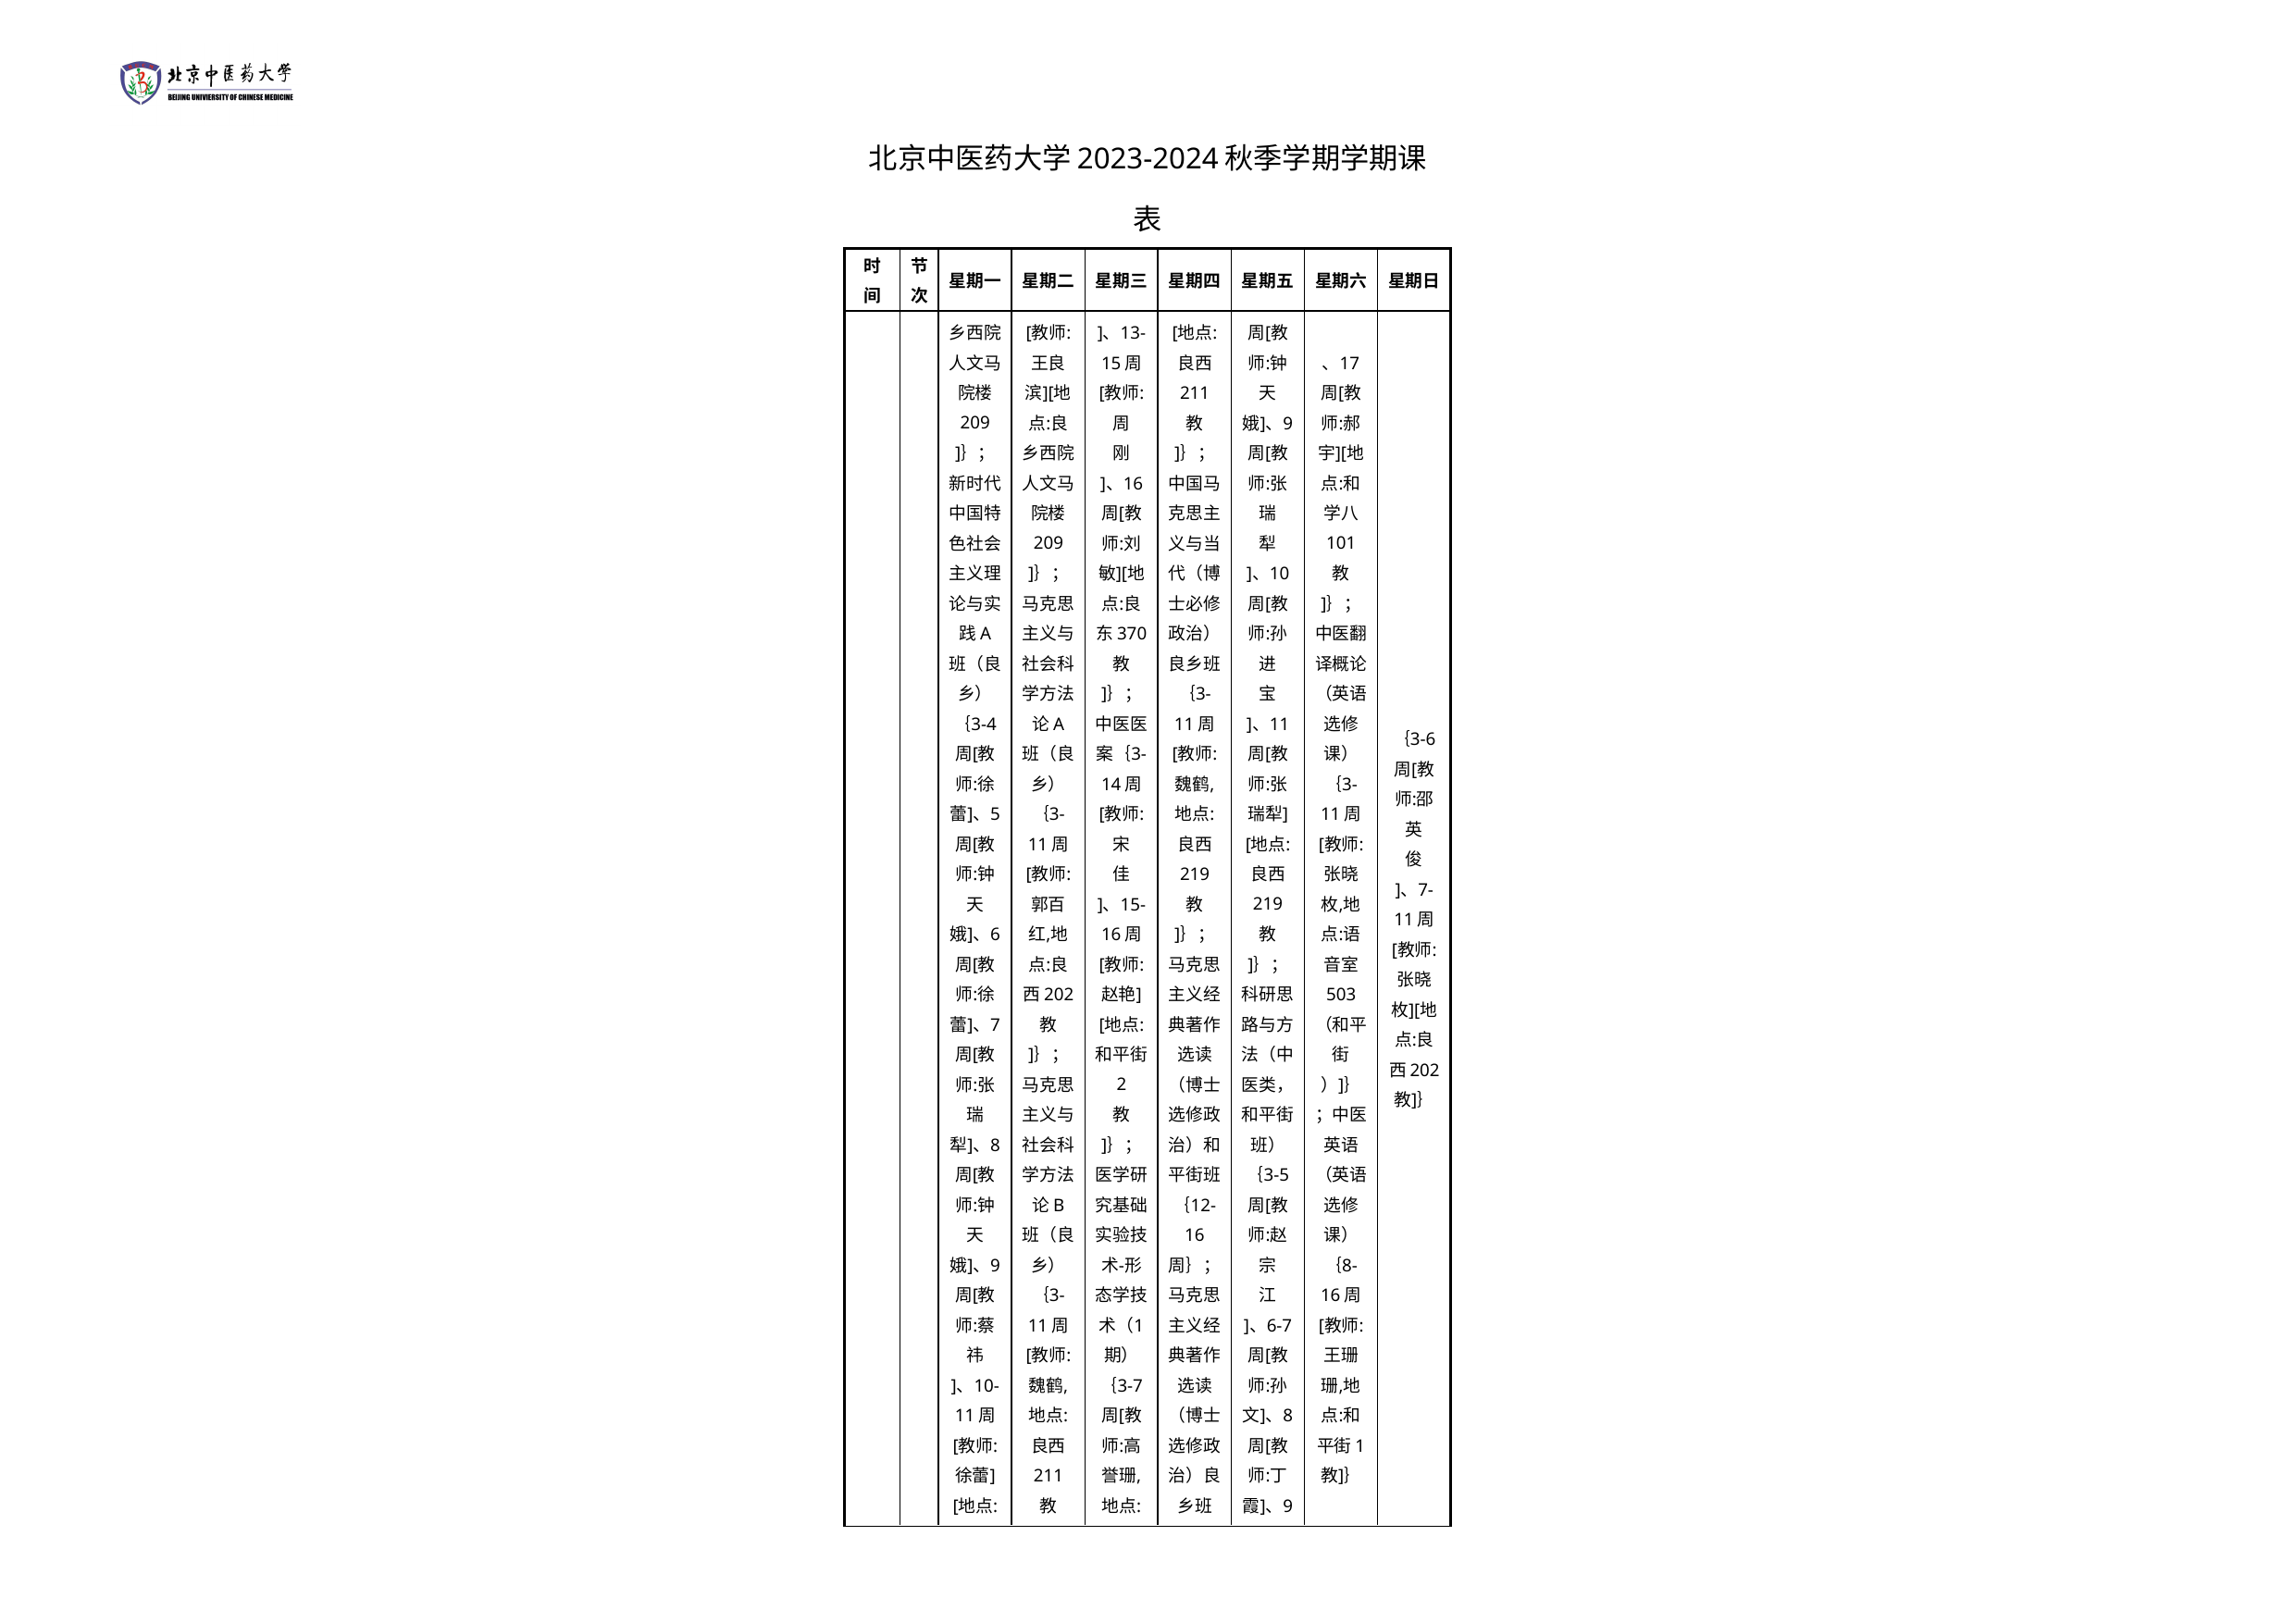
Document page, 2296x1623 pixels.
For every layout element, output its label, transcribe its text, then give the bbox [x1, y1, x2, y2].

table_cell 下午 [846, 312, 900, 1525]
table_cell 星期四 [1159, 250, 1231, 310]
table_cell 星期六 [1305, 250, 1377, 310]
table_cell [1086, 312, 1157, 1525]
table_cell 节 次 [900, 250, 937, 310]
table_cell 5 [900, 312, 937, 1525]
table_cell 星期一 [939, 250, 1011, 310]
table_cell 星期日 [1378, 250, 1449, 310]
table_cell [1159, 312, 1231, 1525]
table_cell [1378, 312, 1449, 1525]
table_cell 星期二 [1012, 250, 1085, 310]
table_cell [1012, 312, 1085, 1525]
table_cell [1305, 312, 1377, 1525]
table_cell 星期三 [1086, 250, 1157, 310]
table_header 北京中医药大学2023-2024秋季学期学期课表 [845, 127, 1451, 247]
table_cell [1232, 312, 1304, 1525]
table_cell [939, 312, 1011, 1525]
table_cell 星期五 [1232, 250, 1304, 310]
table_cell 时 间 [846, 250, 900, 310]
